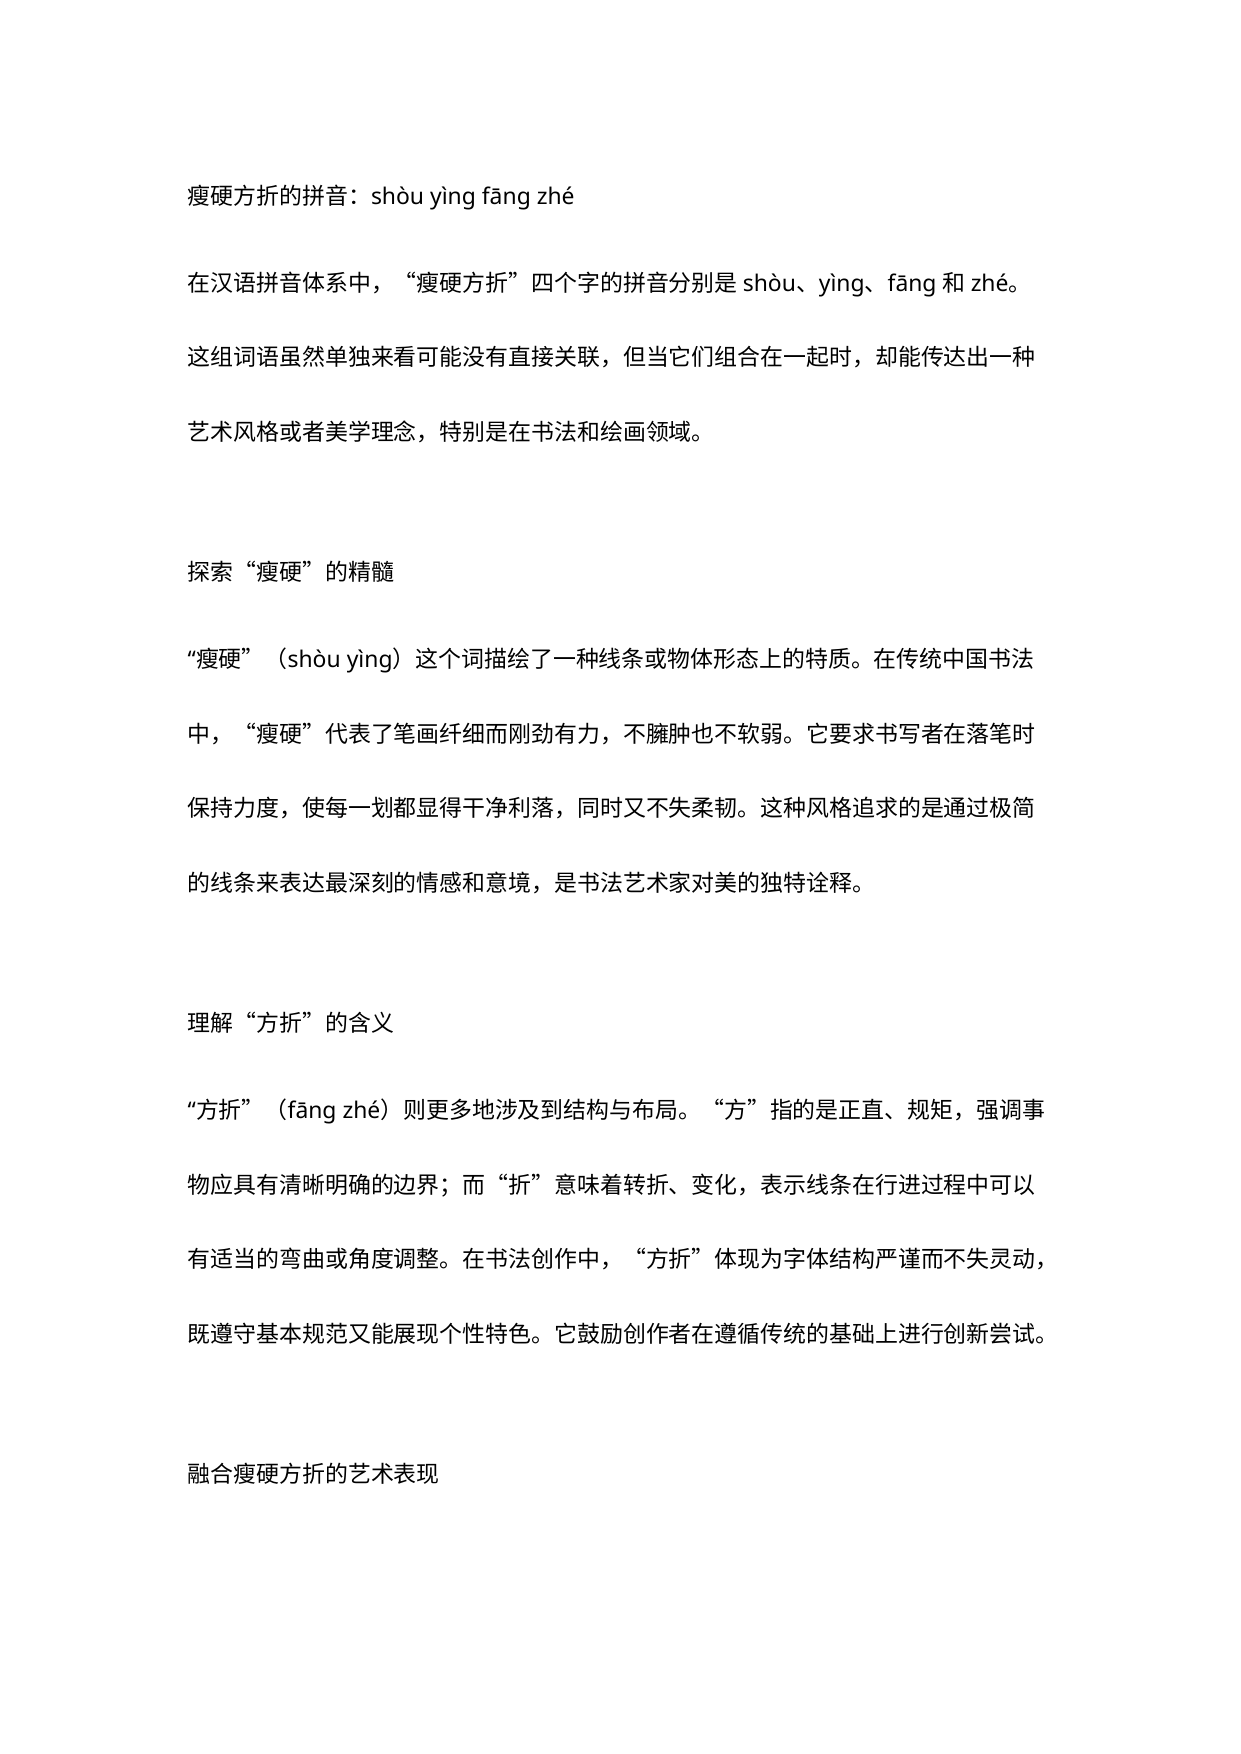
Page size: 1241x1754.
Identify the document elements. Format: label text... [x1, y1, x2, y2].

text 在汉语拼音体系中，“瘦硬方折”四个字的拼音分别是 shòu、yìng、fāng 和 zhé。这组词语虽然单独来看可能没有直接关联，但当它们组合在一起时，却能传达出一种艺术风格或者美学理念，特别是在书法和绘画领域。 [187, 249, 1053, 463]
text 融合瘦硬方折的艺术表现 [187, 1441, 1053, 1506]
text “方折”（fāng zhé）则更多地涉及到结构与布局。“方”指的是正直、规矩，强调事物应具有清晰明确的边界；而“折”意味着转折、变化，表示线条在行进过程中可以有适当的弯曲或角度调整。在书法创作中，“方折”体现为字体结构严谨而不失灵动，既遵守基本规范又能展现个性特色。它鼓励创作者在遵循传统的基础上进行创新尝试。 [187, 1076, 1053, 1365]
text 探索“瘦硬”的精髓 [187, 538, 1053, 603]
text 瘦硬方折的拼音：shòu yìng fāng zhé [187, 162, 1053, 227]
text 理解“方折”的含义 [187, 989, 1053, 1054]
text “瘦硬”（shòu yìng）这个词描绘了一种线条或物体形态上的特质。在传统中国书法中，“瘦硬”代表了笔画纤细而刚劲有力，不臃肿也不软弱。它要求书写者在落笔时保持力度，使每一划都显得干净利落，同时又不失柔韧。这种风格追求的是通过极简的线条来表达最深刻的情感和意境，是书法艺术家对美的独特诠释。 [187, 625, 1053, 914]
